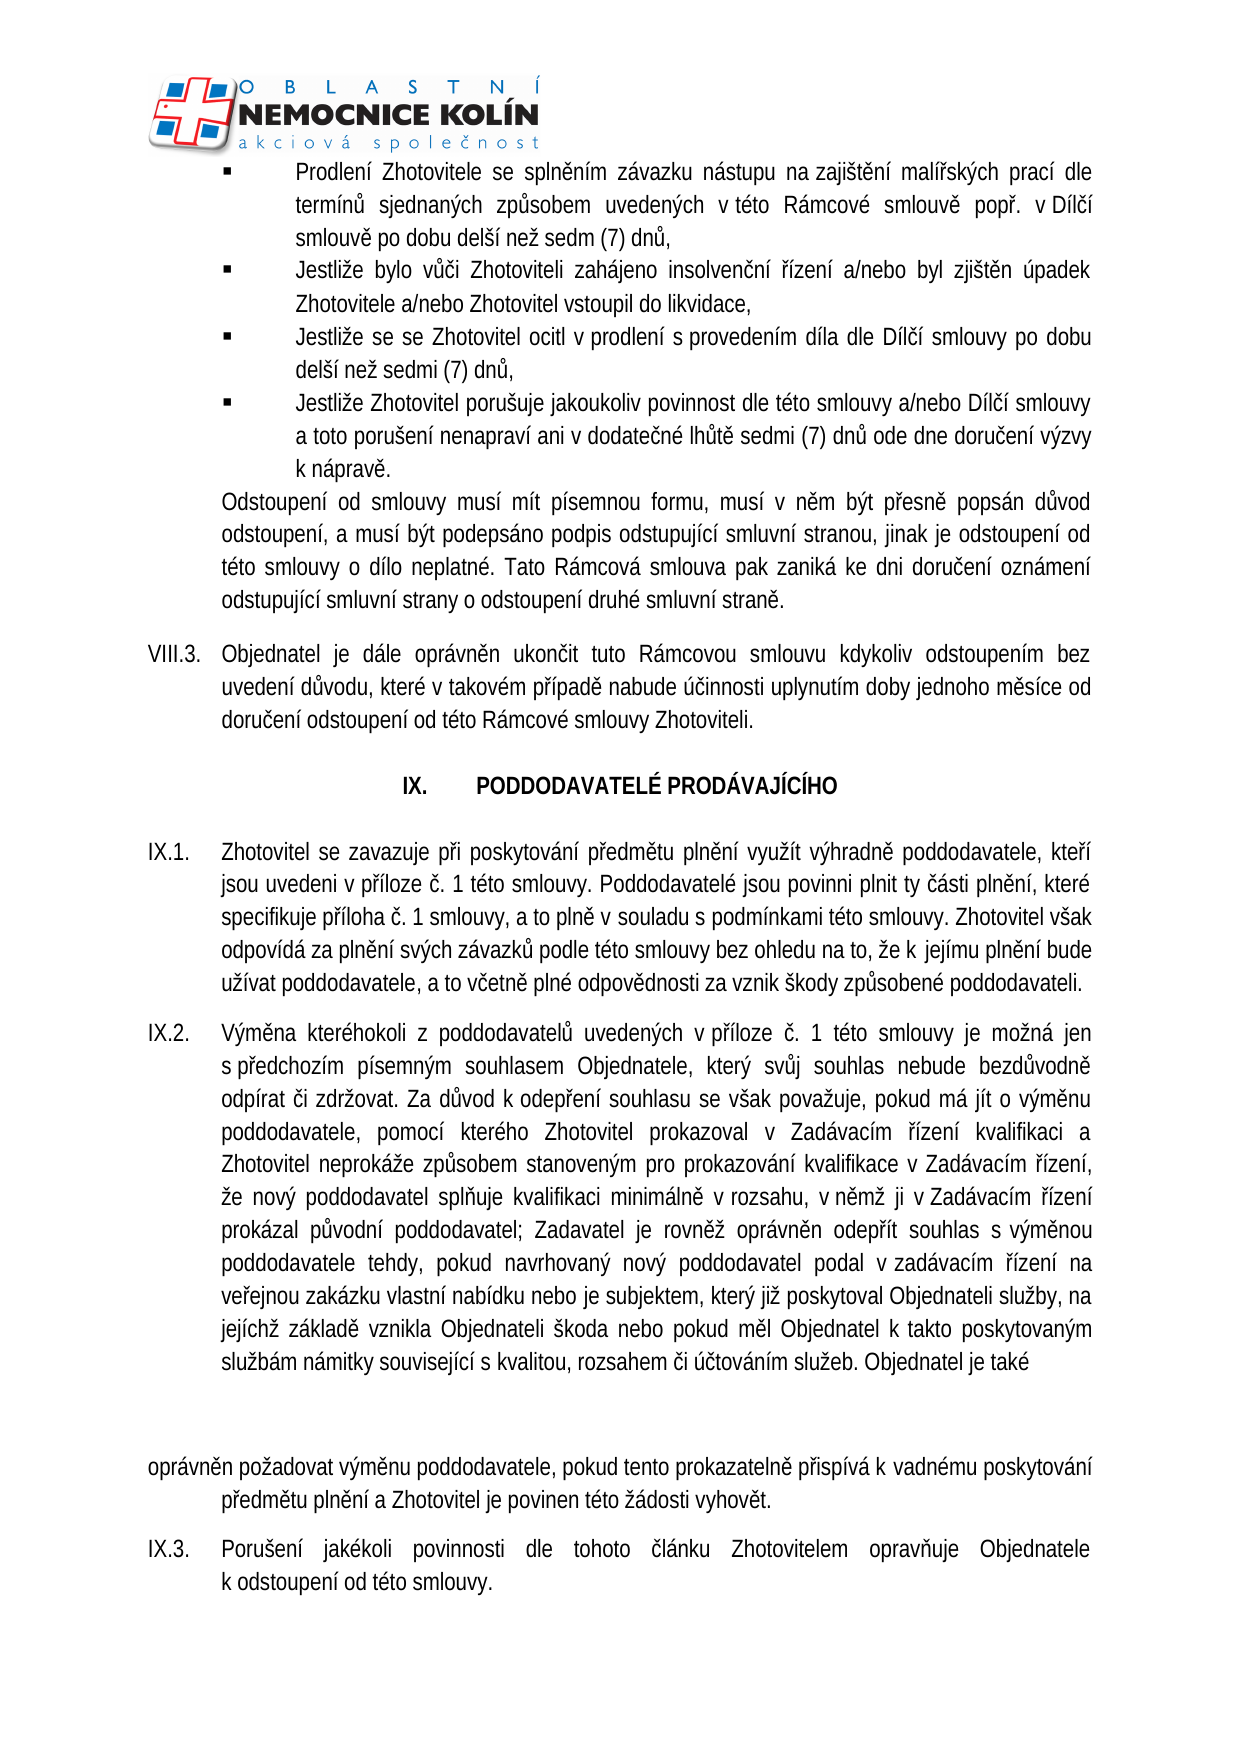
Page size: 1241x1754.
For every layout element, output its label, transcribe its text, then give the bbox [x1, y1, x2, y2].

list Objednatel je dále oprávněn ukončit tuto Rámcovou smlouvu kdykoliv odstoupením bez uvedení důvodu, které v takovém případě nabude účinnosti uplynutím doby jednoho měsíce od doručení odstoupení od této Rámcové smlouvy Zhotoviteli. [148, 639, 1093, 733]
list Jestliže se se Zhotovitel ocitl v prodlení s provedením díla dle Dílčí smlouvy po dobu delší než sedmi (7) dnů, [221, 322, 1093, 383]
text Odstoupení od smlouvy musí mít písemnou formu, musí v něm být přesně popsán důvod odstoupení, a musí být podepsáno podpis odstupující smluvní stranou, jinak je odstoupení od této smlouvy o dílo neplatné. Tato Rámcová smlouva pak zaniká ke dni doručení oznámení odstupující smluvní strany o odstoupení druhé smluvní straně. [221, 487, 1093, 614]
list Jestliže Zhotovitel porušuje jakoukoliv povinnost dle této smlouvy a/nebo Dílčí smlouvy a toto porušení nenapraví ani v dodatečné lhůtě sedmi (7) dnů ode dne doručení výzvy k nápravě. [221, 388, 1093, 482]
text IX.1. Zhotovitel se zavazuje při poskytování předmětu plnění využít výhradně poddodavatele, kteří jsou uvedeni v příloze č. 1 této smlouvy. Poddodavatelé jsou povinni plnit ty části plnění, které specifikuje příloha č. 1 smlouvy, a to plně v souladu s podmínkami této smlouvy. Zhotovitel však odpovídá za plnění svých závazků podle této smlouvy bez ohledu na to, že k jejímu plnění bude užívat poddodavatele, a to včetně plné odpovědnosti za vznik škody způsobené poddodavateli. [148, 837, 1093, 997]
text IX.3. Porušení jakékoli povinnosti dle tohoto článku Zhotovitelem opravňuje Objednatele k odstoupení od této smlouvy. [148, 1534, 1093, 1596]
text oprávněn požadovat výměnu poddodavatele, pokud tento prokazatelně přispívá k vadnému poskytování předmětu plnění a Zhotovitel je povinen této žádosti vyhovět. [148, 1452, 1093, 1513]
list PODDODAVATELÉ PRODÁVAJÍCÍHO [148, 771, 1093, 799]
text IX.2. Výměna kteréhokoli z poddodavatelů uvedených v příloze č. 1 této smlouvy je možná jen s předchozím písemným souhlasem Objednatele, který svůj souhlas nebude bezdůvodně odpírat či zdržovat. Za důvod k odepření souhlasu se však považuje, pokud má jít o výměnu poddodavatele, pomocí kterého Zhotovitel prokazoval v Zadávacím řízení kvalifikaci a Zhotovitel neprokáže způsobem stanoveným pro prokazování kvalifikace v Zadávacím řízení, že nový poddodavatel splňuje kvalifikaci minimálně v rozsahu, v němž ji v Zadávacím řízení prokázal původní poddodavatel; Zadavatel je rovněž oprávněn odepřít souhlas s výměnou poddodavatele tehdy, pokud navrhovaný nový poddodavatel podal v zadávacím řízení na veřejnou zakázku vlastní nabídku nebo je subjektem, který již poskytoval Objednateli služby, na jejíchž základě vznikla Objednateli škoda nebo pokud měl Objednatel k takto poskytovaným službám námitky související s kvalitou, rozsahem či účtováním služeb. Objednatel je také [148, 1018, 1093, 1376]
picture [147, 73, 542, 157]
list Prodlení Zhotovitele se splněním závazku nástupu na zajištění malířských prací dle termínů sjednaných způsobem uvedených v této Rámcové smlouvě popř. v Dílčí smlouvě po dobu delší než sedm (7) dnů, [221, 157, 1093, 251]
list Jestliže bylo vůči Zhotoviteli zahájeno insolvenční řízení a/nebo byl zjištěn úpadek Zhotovitele a/nebo Zhotovitel vstoupil do likvidace, [221, 256, 1093, 317]
